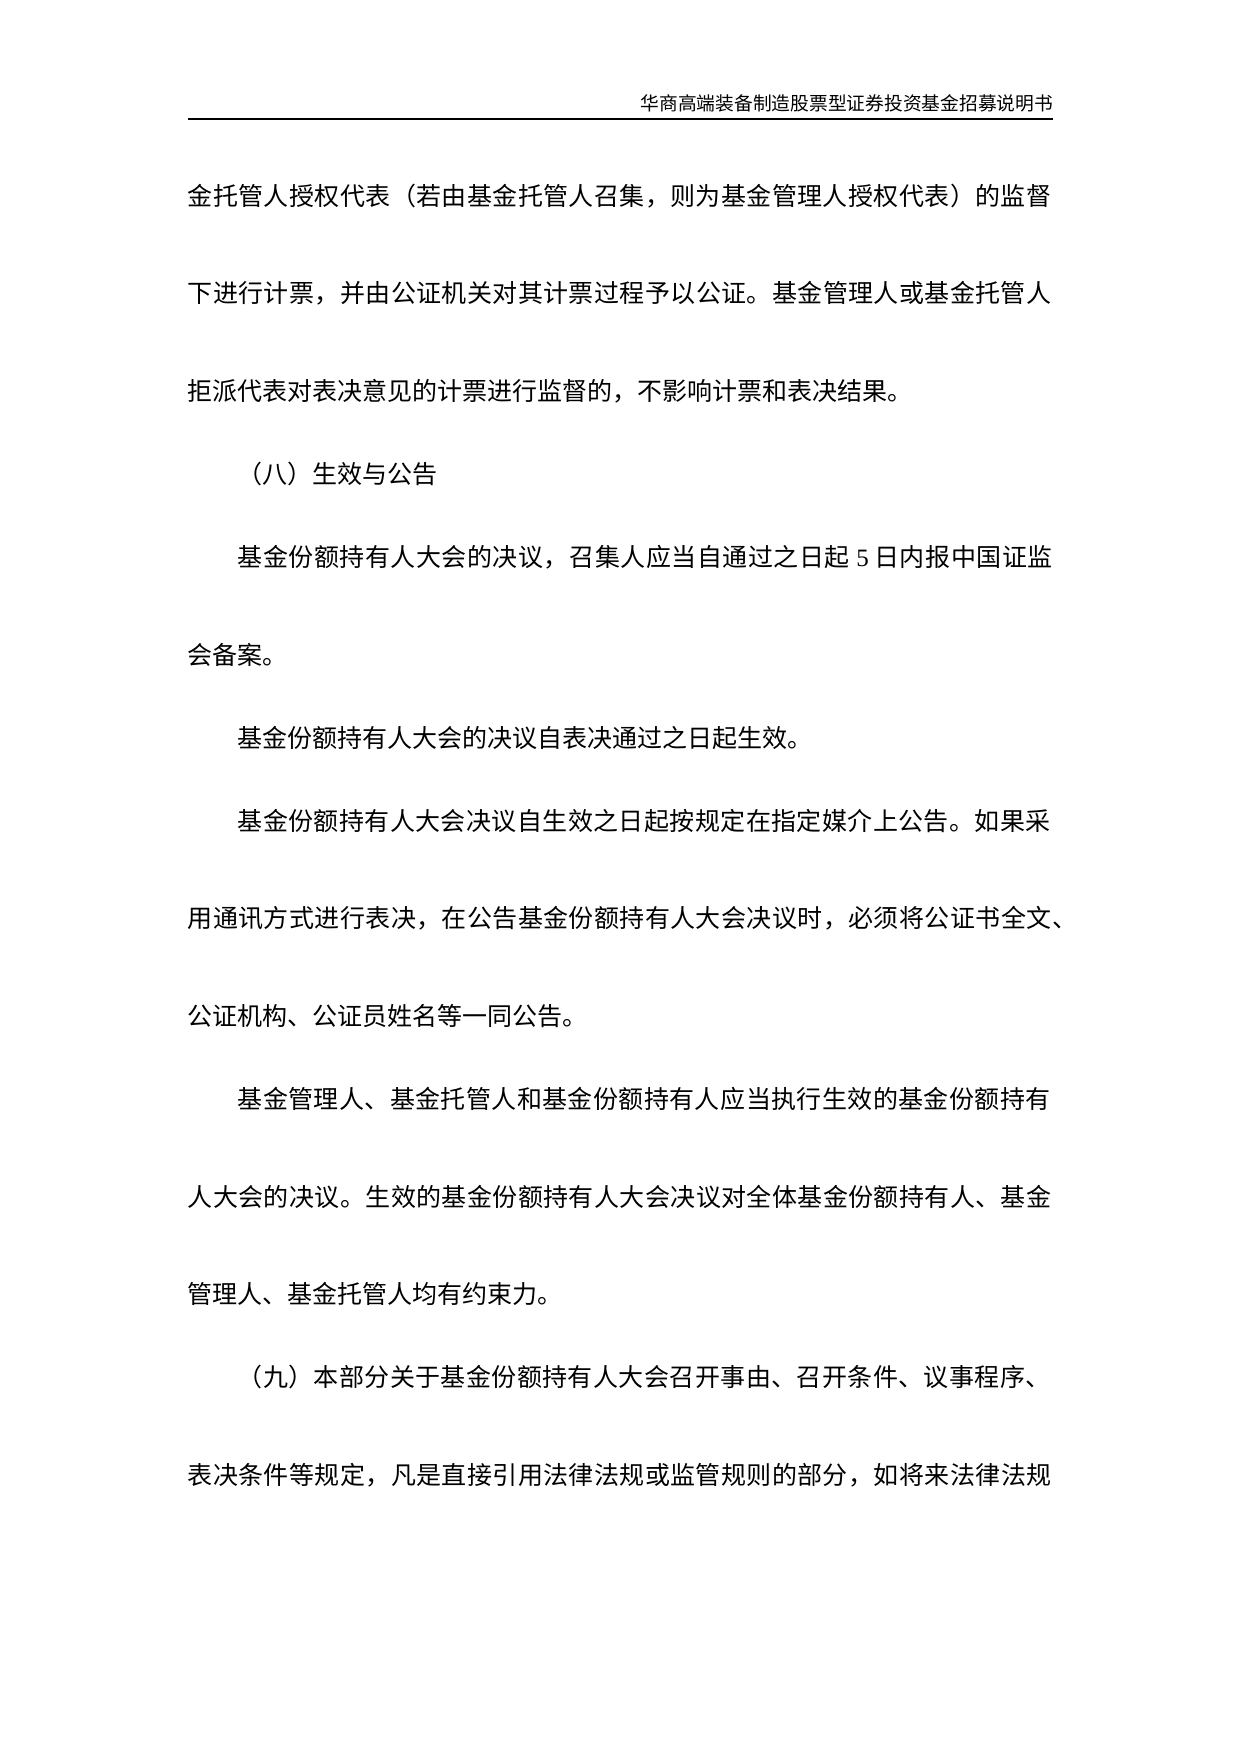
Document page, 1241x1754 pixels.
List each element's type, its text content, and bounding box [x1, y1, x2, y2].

text （八）生效与公告 [187, 440, 1053, 505]
text 基金管理人、基金托管人和基金份额持有人应当执行生效的基金份额持有人大会的决议。生效的基金份额持有人大会决议对全体基金份额持有人、基金管理人、基金托管人均有约束力。 [187, 1065, 1053, 1325]
text 基金份额持有人大会决议自生效之日起按规定在指定媒介上公告。如果采用通讯方式进行表决，在公告基金份额持有人大会决议时，必须将公证书全文、公证机构、公证员姓名等一同公告。 [187, 787, 1053, 1047]
text 基金份额持有人大会的决议自表决通过之日起生效。 [187, 704, 1053, 769]
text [187, 162, 1053, 422]
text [187, 1343, 1053, 1506]
text 基金份额持有人大会的决议，召集人应当自通过之日起5日内报中国证监会备案。 [187, 523, 1053, 686]
